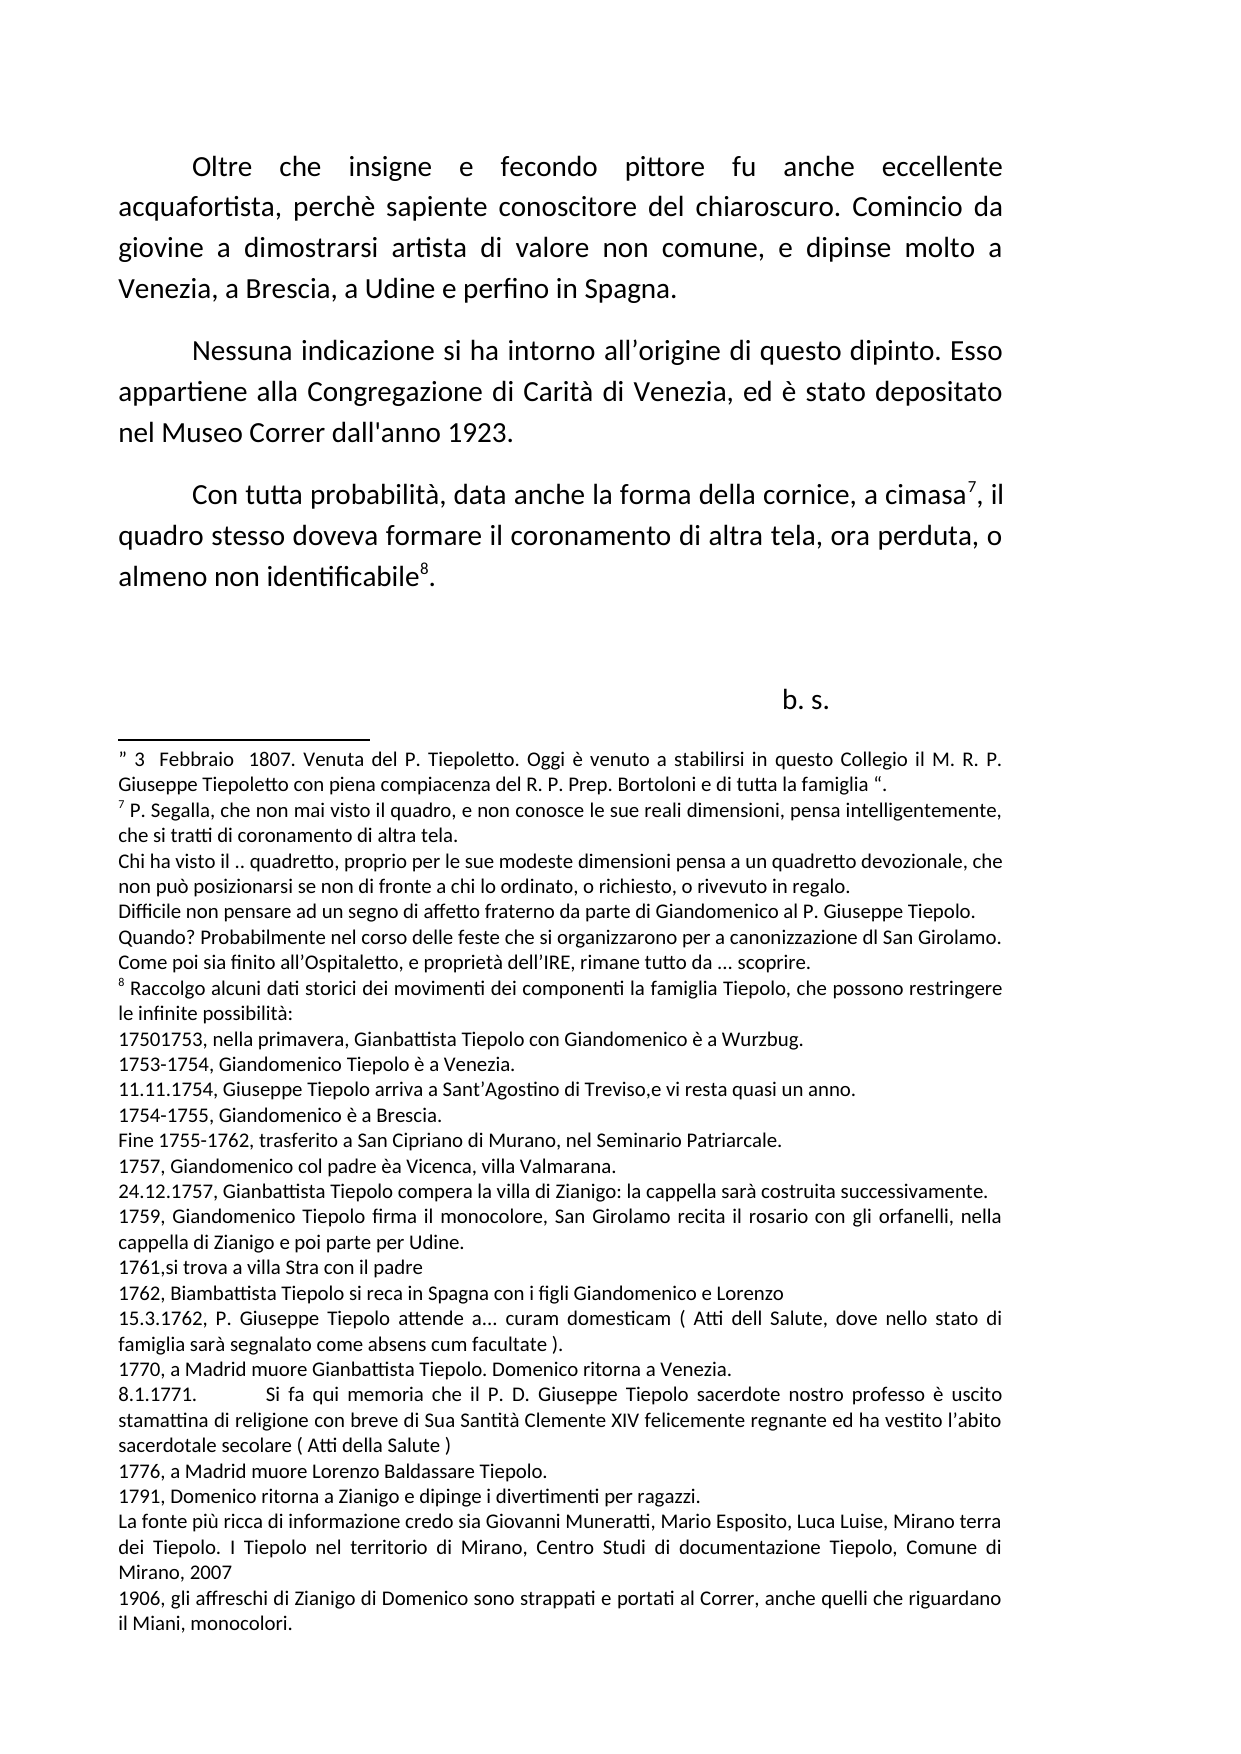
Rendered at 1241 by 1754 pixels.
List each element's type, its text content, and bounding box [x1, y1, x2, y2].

text Oltre che insigne e fecondo pittore fu anche eccellente acquafortista, perchè sapiente conoscitore del chiaroscuro. Comincio da giovine a dimostrarsi artista di valore non comune, e dipinse molto a Venezia, a Brescia, a Udine e perfino in Spagna. [118, 148, 1004, 306]
text Con tutta probabilità, data anche la forma della cornice, a cimasa, il quadro stesso doveva formare il coronamento di altra tela, ora perduta, o almeno non identificabile. [118, 476, 1004, 593]
text b. s. [708, 681, 1004, 717]
text Nessuna indicazione si ha intorno all’origine di questo dipinto. Esso appartiene alla Congregazione di Carità di Venezia, ed è stato depositato nel Museo Correr dall'anno 1923. [118, 332, 1004, 450]
